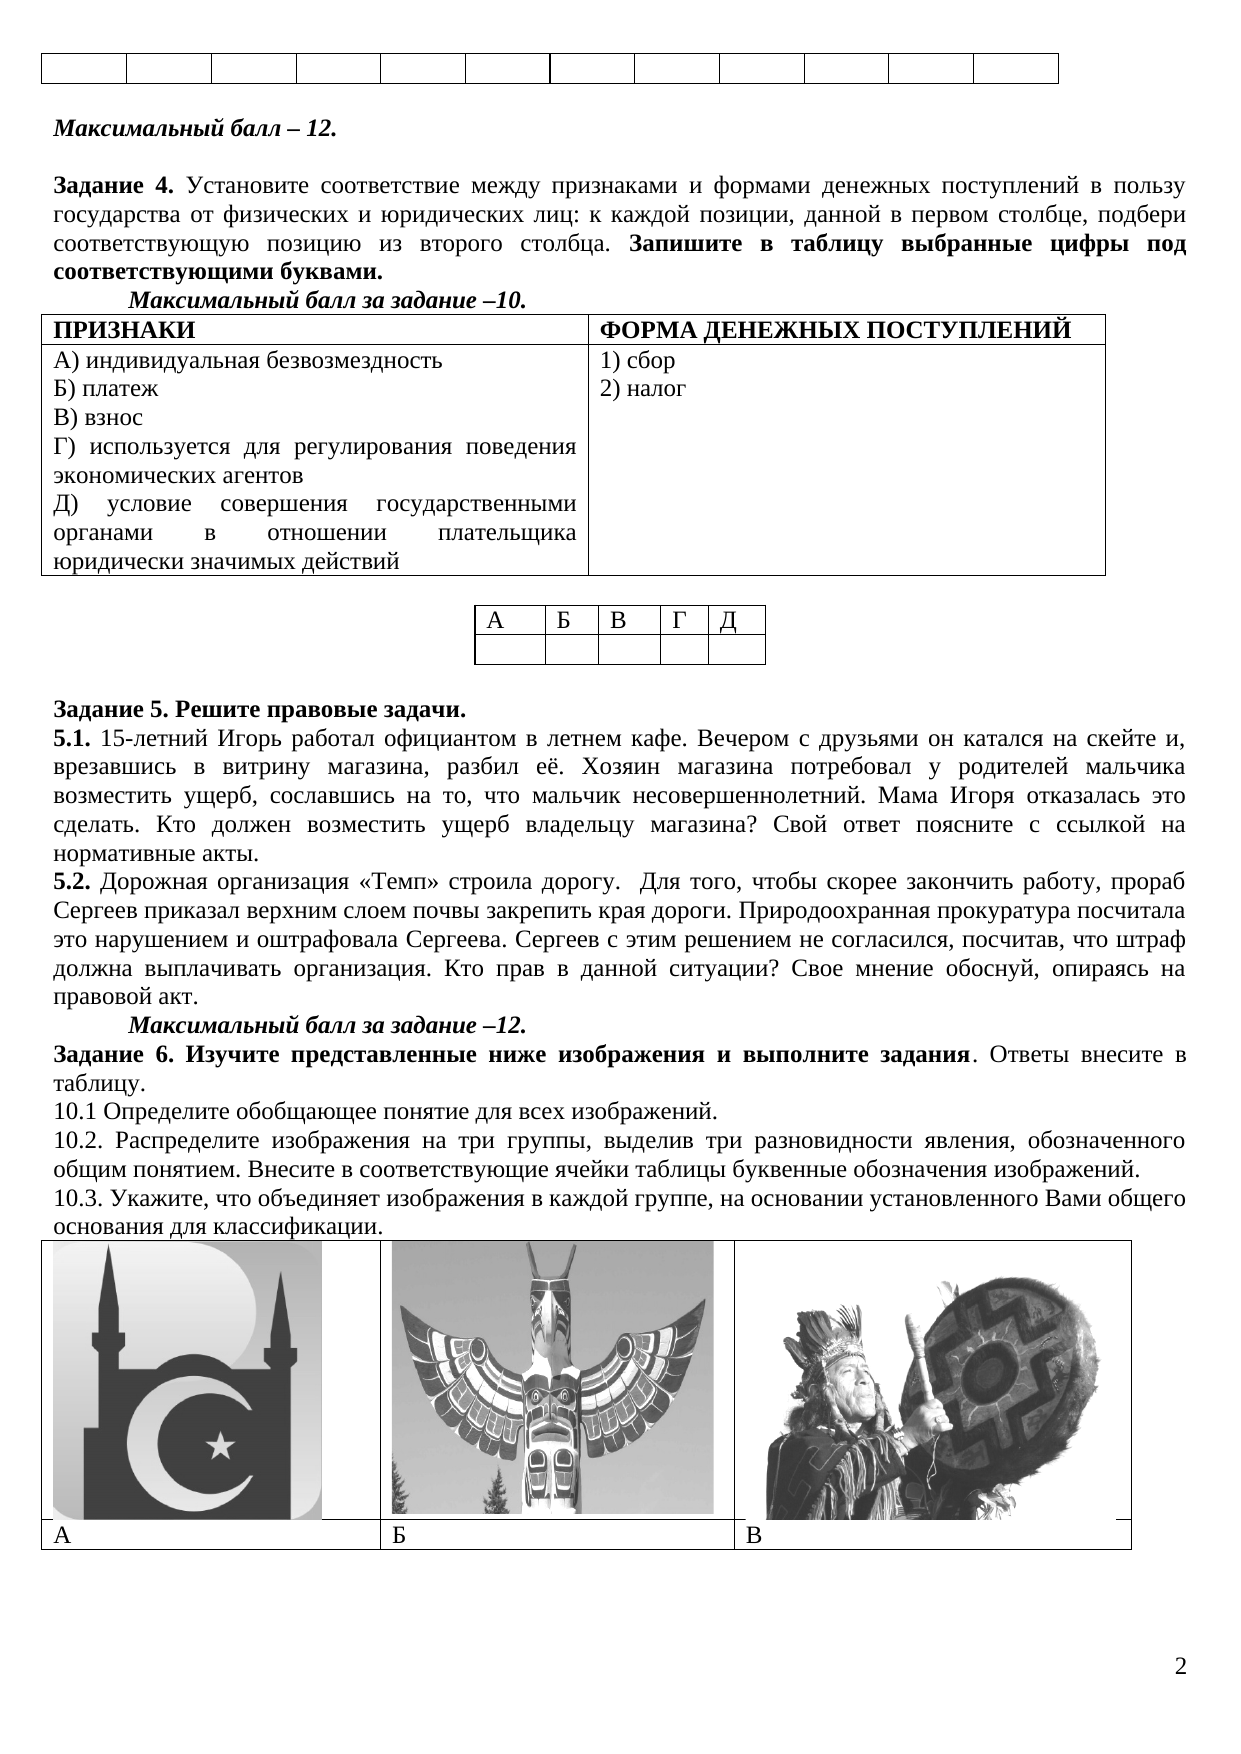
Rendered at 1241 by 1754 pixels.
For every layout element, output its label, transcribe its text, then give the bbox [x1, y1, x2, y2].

table_header В [599, 606, 660, 634]
table_header Д [709, 606, 765, 634]
table_cell А [42, 1520, 380, 1549]
table_header ФОРМА ДЕНЕЖНЫХ ПОСТУПЛЕНИЙ [589, 315, 1105, 344]
table_cell [974, 54, 1058, 83]
list 5.1. 15-летний Игорь работал официантом в летнем кафе. Вечером с друзьями он катался на скейте и, врезавшись в витрину магазина, разбил её. Хозяин магазина потребовал у родителей мальчика возместить ущерб, сославшись на то, что мальчик несовершеннолетний. Мама Игоря отказалась это сделать. Кто должен возместить ущерб владельцу магазина? Свой ответ поясните с ссылкой на нормативные акты. [53, 723, 1187, 866]
text 10.3. Укажите, что объединяет изображения в каждой группе, на основании установленного Вами общего основания для классификации. [53, 1183, 1187, 1240]
table_header А [476, 606, 545, 634]
table_cell [889, 54, 973, 83]
table_cell [381, 54, 465, 83]
text Максимальный балл за задание –10. [53, 285, 1187, 314]
table_cell [42, 54, 126, 83]
text 10.1 Определите обобщающее понятие для всех изображений. [53, 1096, 1187, 1125]
table_header Б [546, 606, 598, 634]
table_header ПРИЗНАКИ [42, 315, 588, 344]
table_cell [720, 54, 804, 83]
table_header [42, 1241, 53, 1519]
table_cell [805, 54, 888, 83]
table_cell В [735, 1520, 1131, 1549]
table_cell [546, 635, 598, 664]
table_cell [661, 635, 708, 664]
table_cell [635, 54, 719, 83]
table_cell [476, 635, 545, 664]
table_cell Б [381, 1520, 734, 1549]
table_cell [212, 54, 296, 83]
table_cell 1) сбор 2) налог [589, 345, 1105, 575]
text Максимальный балл за задание –12. [53, 1010, 1187, 1039]
text 10.2. Распределите изображения на три группы, выделив три разновидности явления, обозначенного общим понятием. Внесите в соответствующие ячейки таблицы буквенные обозначения изображений. [53, 1125, 1187, 1183]
table_cell [709, 635, 765, 664]
table_header [381, 1241, 734, 1519]
table_header Г [661, 606, 708, 634]
text Максимальный балл – 12. [53, 113, 1187, 141]
table_header [1116, 1241, 1131, 1519]
text Задание 5. Решите правовые задачи. [53, 694, 1187, 723]
text Задание 6. Изучите представленные ниже изображения и выполните задания. Ответы внесите в таблицу. [53, 1039, 1187, 1096]
table_cell [466, 54, 549, 83]
table_cell [297, 54, 380, 83]
table_cell [127, 54, 211, 83]
text Задание 4. Установите соответствие между признаками и формами денежных поступлений в пользу государства от физических и юридических лиц: к каждой позиции, данной в первом столбце, подбери соответствующую позицию из второго столбца. Запишите в таблицу выбранные цифры под соответствующими буквами. [53, 170, 1187, 285]
table_cell [599, 635, 660, 664]
table_header [735, 1241, 745, 1519]
list 5.2. Дорожная организация «Темп» строила дорогу. Для того, чтобы скорее закончить работу, прораб Сергеев приказал верхним слоем почвы закрепить края дороги. Природоохранная прокуратура посчитала это нарушением и оштрафовала Сергеева. Сергеев с этим решением не согласился, посчитав, что штраф должна выплачивать организация. Кто прав в данной ситуации? Свое мнение обоснуй, опираясь на правовой акт. [53, 866, 1187, 1010]
table_cell А) индивидуальная безвозмездность Б) платеж В) взнос Г) используется для регулирования поведения экономических агентов Д) условие совершения государственными органами в отношении плательщика юридически значимых действий [42, 345, 588, 575]
table_header [322, 1241, 380, 1519]
table_cell [551, 54, 634, 83]
